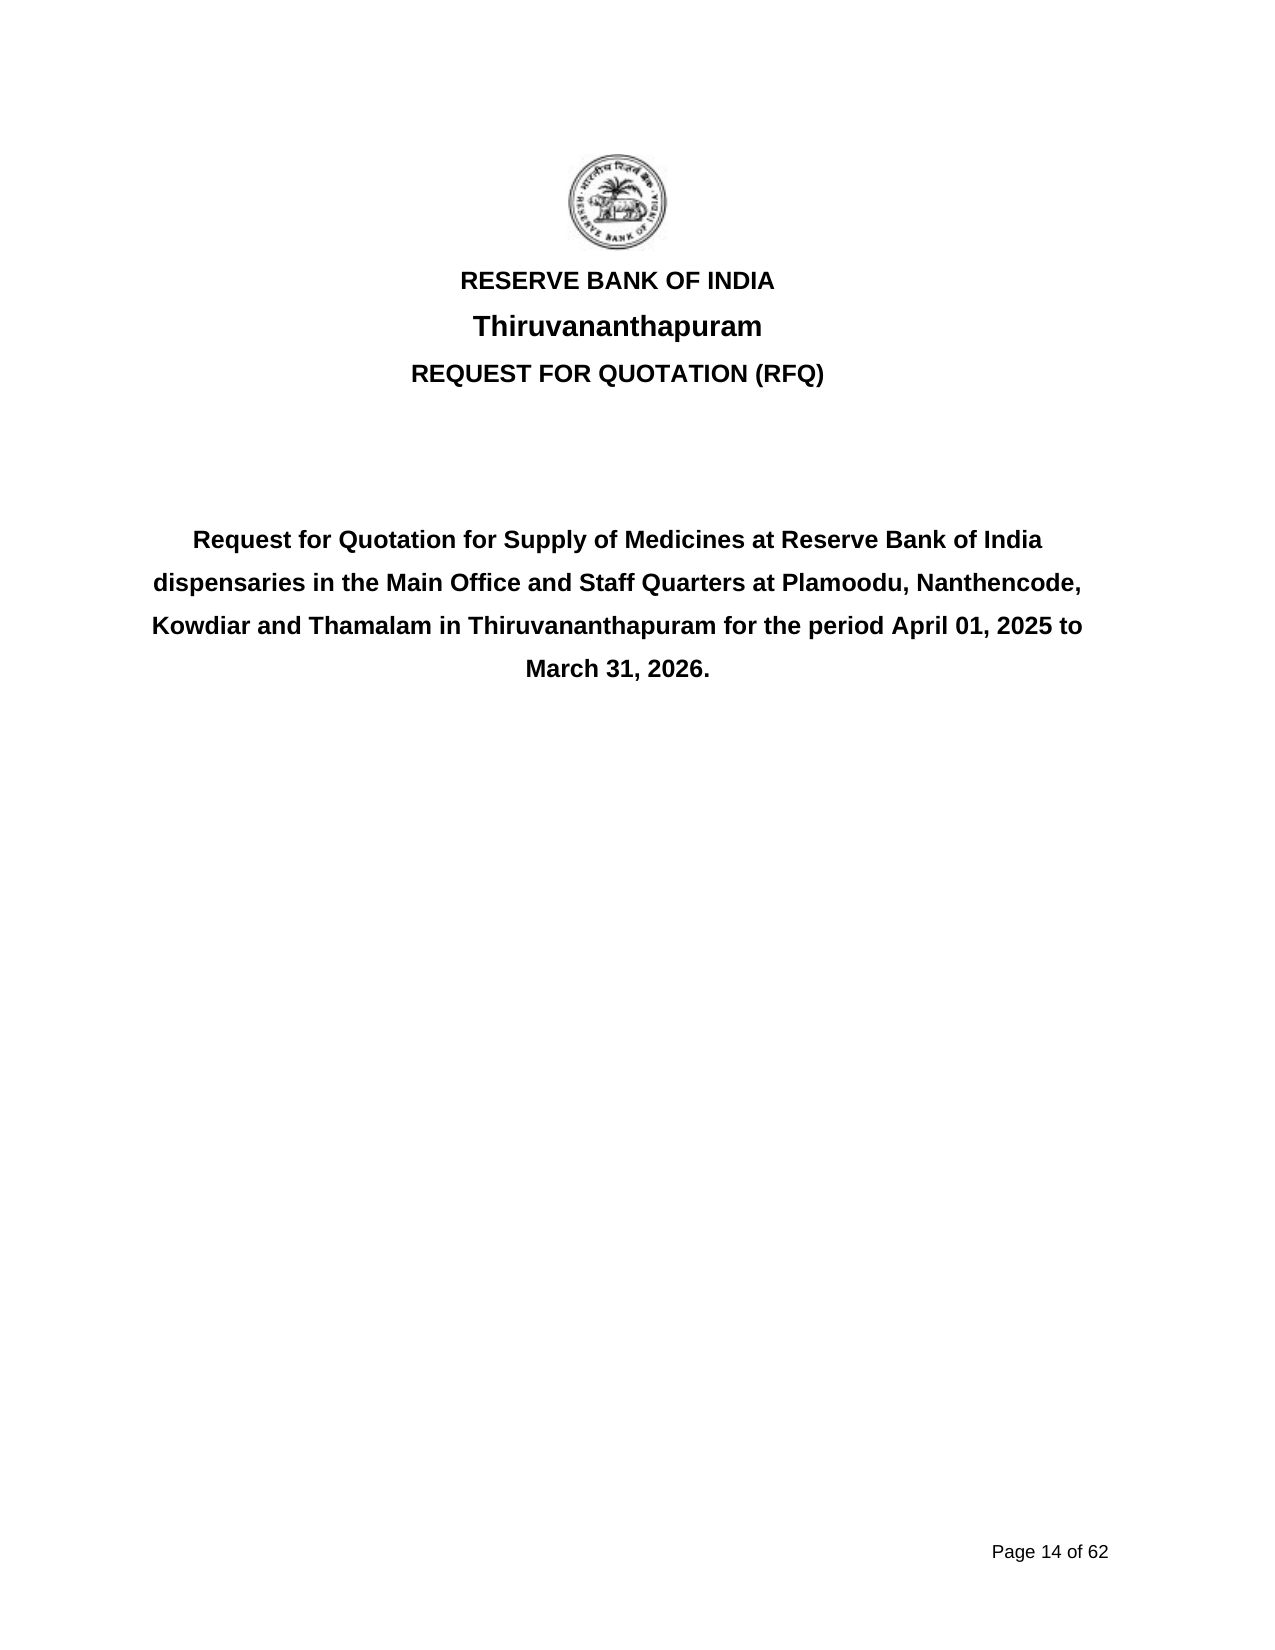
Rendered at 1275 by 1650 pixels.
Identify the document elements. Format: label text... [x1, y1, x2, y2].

text Request for Quotation for Supply of Medicines at Reserve Bank of India dispensaries in the Main Office and Staff Quarters at Plamoodu, Nanthencode, Kowdiar and Thamalam in Thiruvananthapuram for the period April 01, 2025 to March 31, 2026. [127, 525, 1108, 683]
text Thiruvananthapuram [127, 309, 1108, 343]
picture [567, 154, 668, 251]
text RESERVE BANK OF INDIA [127, 266, 1108, 295]
text REQUEST FOR QUOTATION (RFQ) [127, 359, 1108, 388]
